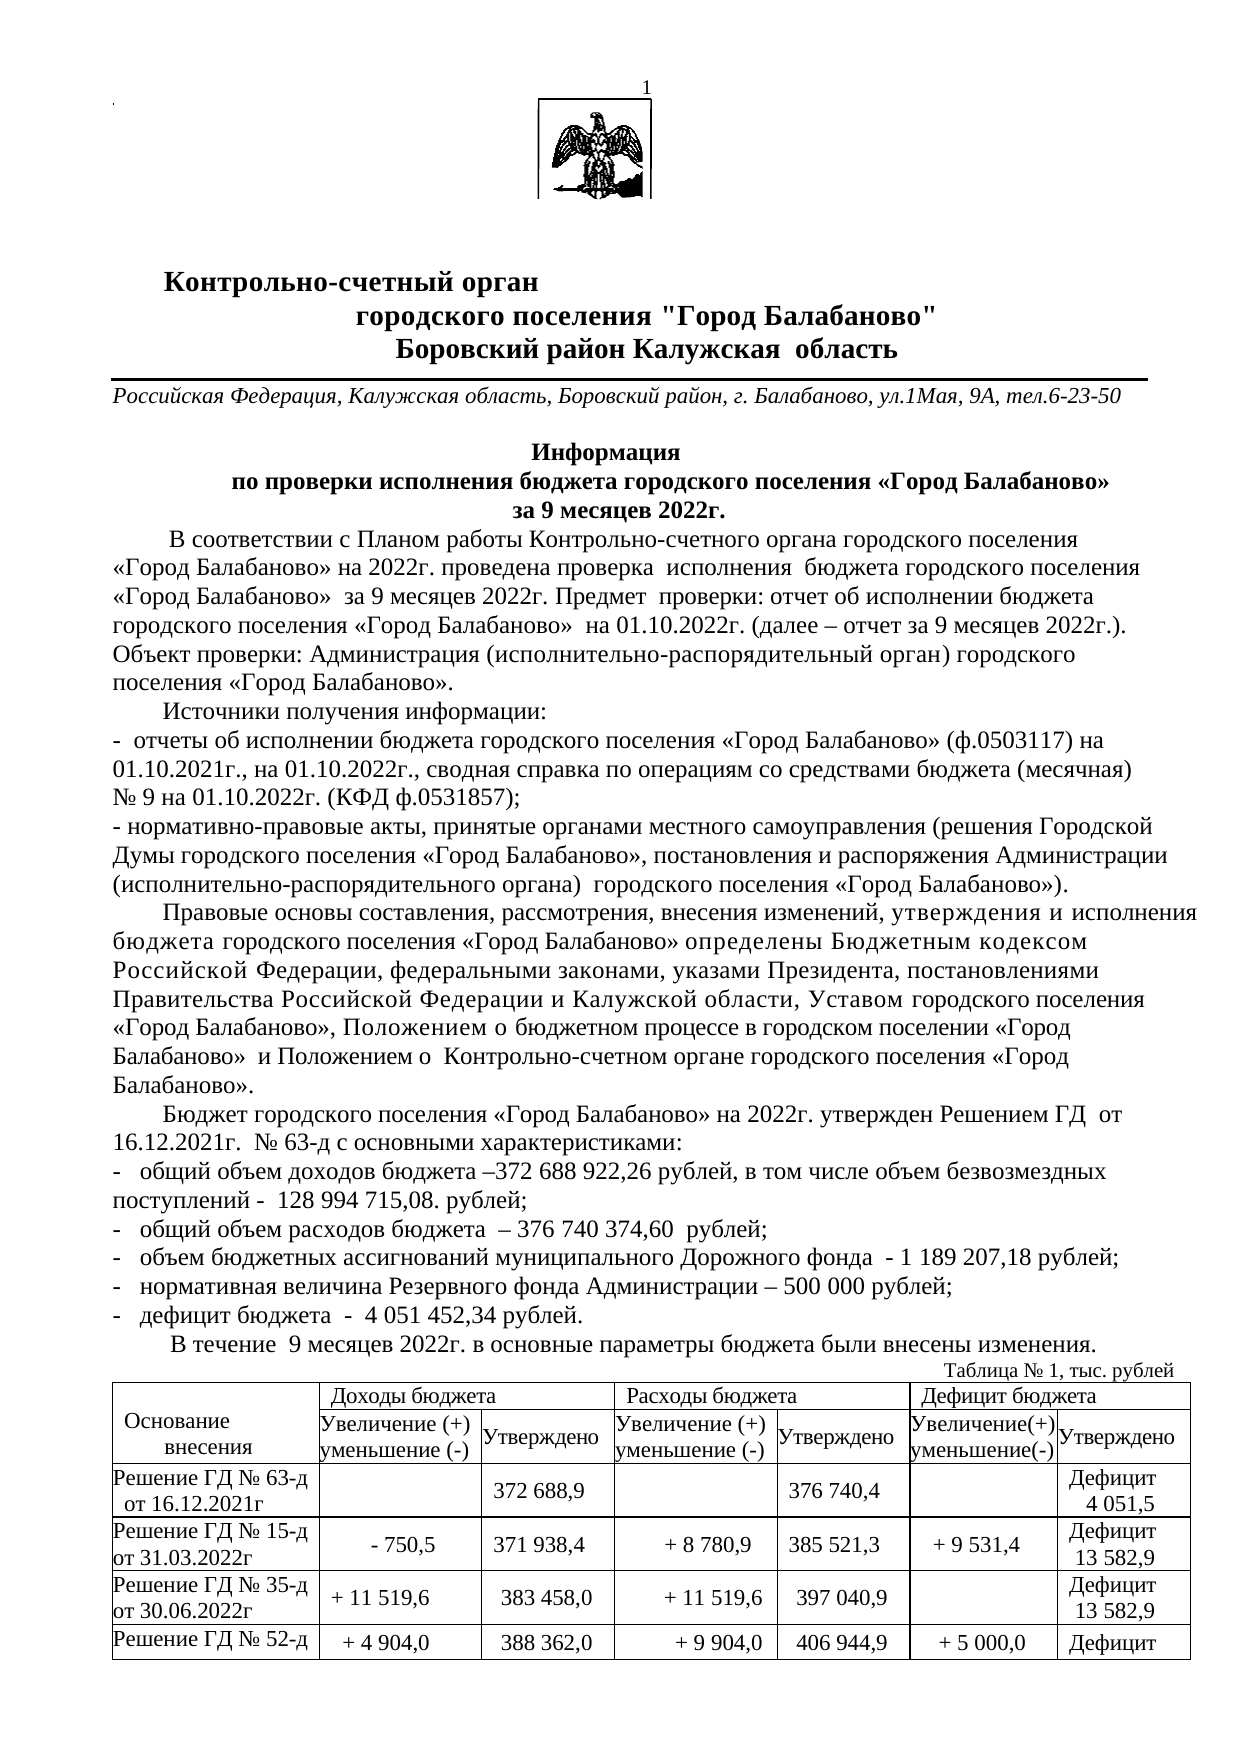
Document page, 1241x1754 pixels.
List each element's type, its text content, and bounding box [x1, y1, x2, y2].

text Информация [112, 437, 1229, 466]
text по проверки исполнения бюджета городского поселения «Город Балабаново» [112, 466, 1229, 495]
table_cell Дефицит 13 582,9 [1058, 1571, 1190, 1624]
table_cell Утверждено [482, 1410, 614, 1463]
text - дефицит бюджета - 4 051 452,34 рублей. [112, 1300, 1175, 1329]
text за 9 месяцев 2022г. [112, 495, 1229, 524]
table_cell 388 362,0 [482, 1625, 614, 1659]
table_cell - 750,5 [320, 1518, 481, 1570]
table_cell Дефицит 13 582,9 [1058, 1518, 1190, 1570]
table_cell [320, 1464, 481, 1516]
text - общий объем доходов бюджета –372 688 922,26 рублей, в том числе объем безвозмездных поступлений - 128 994 715,08. рублей; [112, 1156, 1175, 1214]
table_cell + 4 904,0 [320, 1625, 481, 1659]
table_cell 376 740,4 [778, 1464, 909, 1516]
text - нормативно-правовые акты, принятые органами местного самоуправления (решения Городской Думы городского поселения «Город Балабаново», постановления и распоряжения Администрации (исполнительно-распорядительного органа) городского поселения «Город Балабаново»). [112, 811, 1181, 897]
text Контрольно-счетный орган [112, 264, 1181, 298]
text Правовые основы составления, рассмотрения, внесения изменений, утверждения и исполнения бюджета городского поселения «Город Балабаново» определены Бюджетным кодексом Российской Федерации, федеральными законами, указами Президента, постановлениями Правительства Российской Федерации и Калужской области, Уставом городского поселения «Город Балабаново», Положением о бюджетном процессе в городском поселении «Город Балабаново» и Положением о Контрольно-счетном органе городского поселения «Город Балабаново». [112, 897, 1205, 1099]
table_cell Увеличение (+) уменьшение (-) [615, 1410, 777, 1463]
table_cell + 9 904,0 [615, 1625, 777, 1659]
table_cell 406 944,9 [778, 1625, 909, 1659]
text городского поселения "Город Балабаново" [112, 298, 1181, 331]
table_cell Решение ГД № 63-д от 16.12.2021г [113, 1464, 319, 1516]
text В соответствии с Планом работы Контрольно-счетного органа городского поселения [112, 524, 1181, 552]
table_cell 372 688,9 [482, 1464, 614, 1516]
text Российская Федерация, Калужская область, Боровский район, г. Балабаново, ул.1Мая, 9А, тел.6-23-50 [112, 382, 1181, 409]
table_header Основание внесения [113, 1383, 319, 1463]
table_cell Увеличение(+) уменьшение(-) [911, 1410, 1057, 1463]
text - общий объем расходов бюджета – 376 740 374,60 рублей; [112, 1214, 1175, 1242]
table_cell + 8 780,9 [615, 1518, 777, 1570]
table_cell [911, 1464, 1057, 1516]
text В течение 9 месяцев 2022г. в основные параметры бюджета были внесены изменения. [112, 1329, 1205, 1357]
table_cell + 5 000,0 [911, 1625, 1057, 1659]
table_cell + 11 519,6 [320, 1571, 481, 1624]
table_cell Утверждено [1058, 1410, 1190, 1463]
text - нормативная величина Резервного фонда Администрации – 500 000 рублей; [112, 1271, 1175, 1300]
table_cell 383 458,0 [482, 1571, 614, 1624]
text - объем бюджетных ассигнований муниципального Дорожного фонда - 1 189 207,18 рублей; [112, 1242, 1175, 1271]
text Боровский район Калужская область [112, 331, 1181, 365]
table_cell + 9 531,4 [911, 1518, 1057, 1570]
table_cell + 11 519,6 [615, 1571, 777, 1624]
table_cell Решение ГД № 35-д от 30.06.2022г [113, 1571, 319, 1624]
text Источники получения информации: [112, 696, 1181, 725]
table_header Доходы бюджета [320, 1383, 614, 1409]
table_cell Увеличение (+) уменьшение (-) [320, 1410, 481, 1463]
table_cell Дефицит 4 051,5 [1058, 1464, 1190, 1516]
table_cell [113, 1625, 319, 1659]
table_cell [615, 1464, 777, 1516]
table_cell 397 040,9 [778, 1571, 909, 1624]
text Бюджет городского поселения «Город Балабаново» на 2022г. утвержден Решением ГД от 16.12.2021г. № 63-д с основными характеристиками: [112, 1099, 1175, 1156]
text Таблица № 1, тыс. рублей [112, 1357, 1205, 1382]
table_cell Решение ГД № 15-д от 31.03.2022г [113, 1518, 319, 1570]
text - отчеты об исполнении бюджета городского поселения «Город Балабаново» (ф.0503117) на 01.10.2021г., на 01.10.2022г., сводная справка по операциям со средствами бюджета (месячная) [112, 725, 1181, 782]
table_cell Дефицит 18 582,9 [1058, 1625, 1190, 1659]
text «Город Балабаново» на 2022г. проведена проверка исполнения бюджета городского поселения «Город Балабаново» за 9 месяцев 2022г. Предмет проверки: отчет об исполнении бюджета городского поселения «Город Балабаново» на 01.10.2022г. (далее – отчет за 9 месяцев 2022г.). Объект проверки: Администрация (исполнительно-распорядительный орган) городского поселения «Город Балабаново». [112, 552, 1181, 696]
table_cell 385 521,3 [778, 1518, 909, 1570]
table_cell Утверждено [778, 1410, 909, 1463]
text № 9 на 01.10.2022г. (КФД ф.0531857); [112, 782, 1181, 811]
table_header Дефицит бюджета [911, 1383, 1190, 1409]
table_cell [911, 1571, 1057, 1624]
table_cell 371 938,4 [482, 1518, 614, 1570]
table_header Расходы бюджета [615, 1383, 909, 1409]
